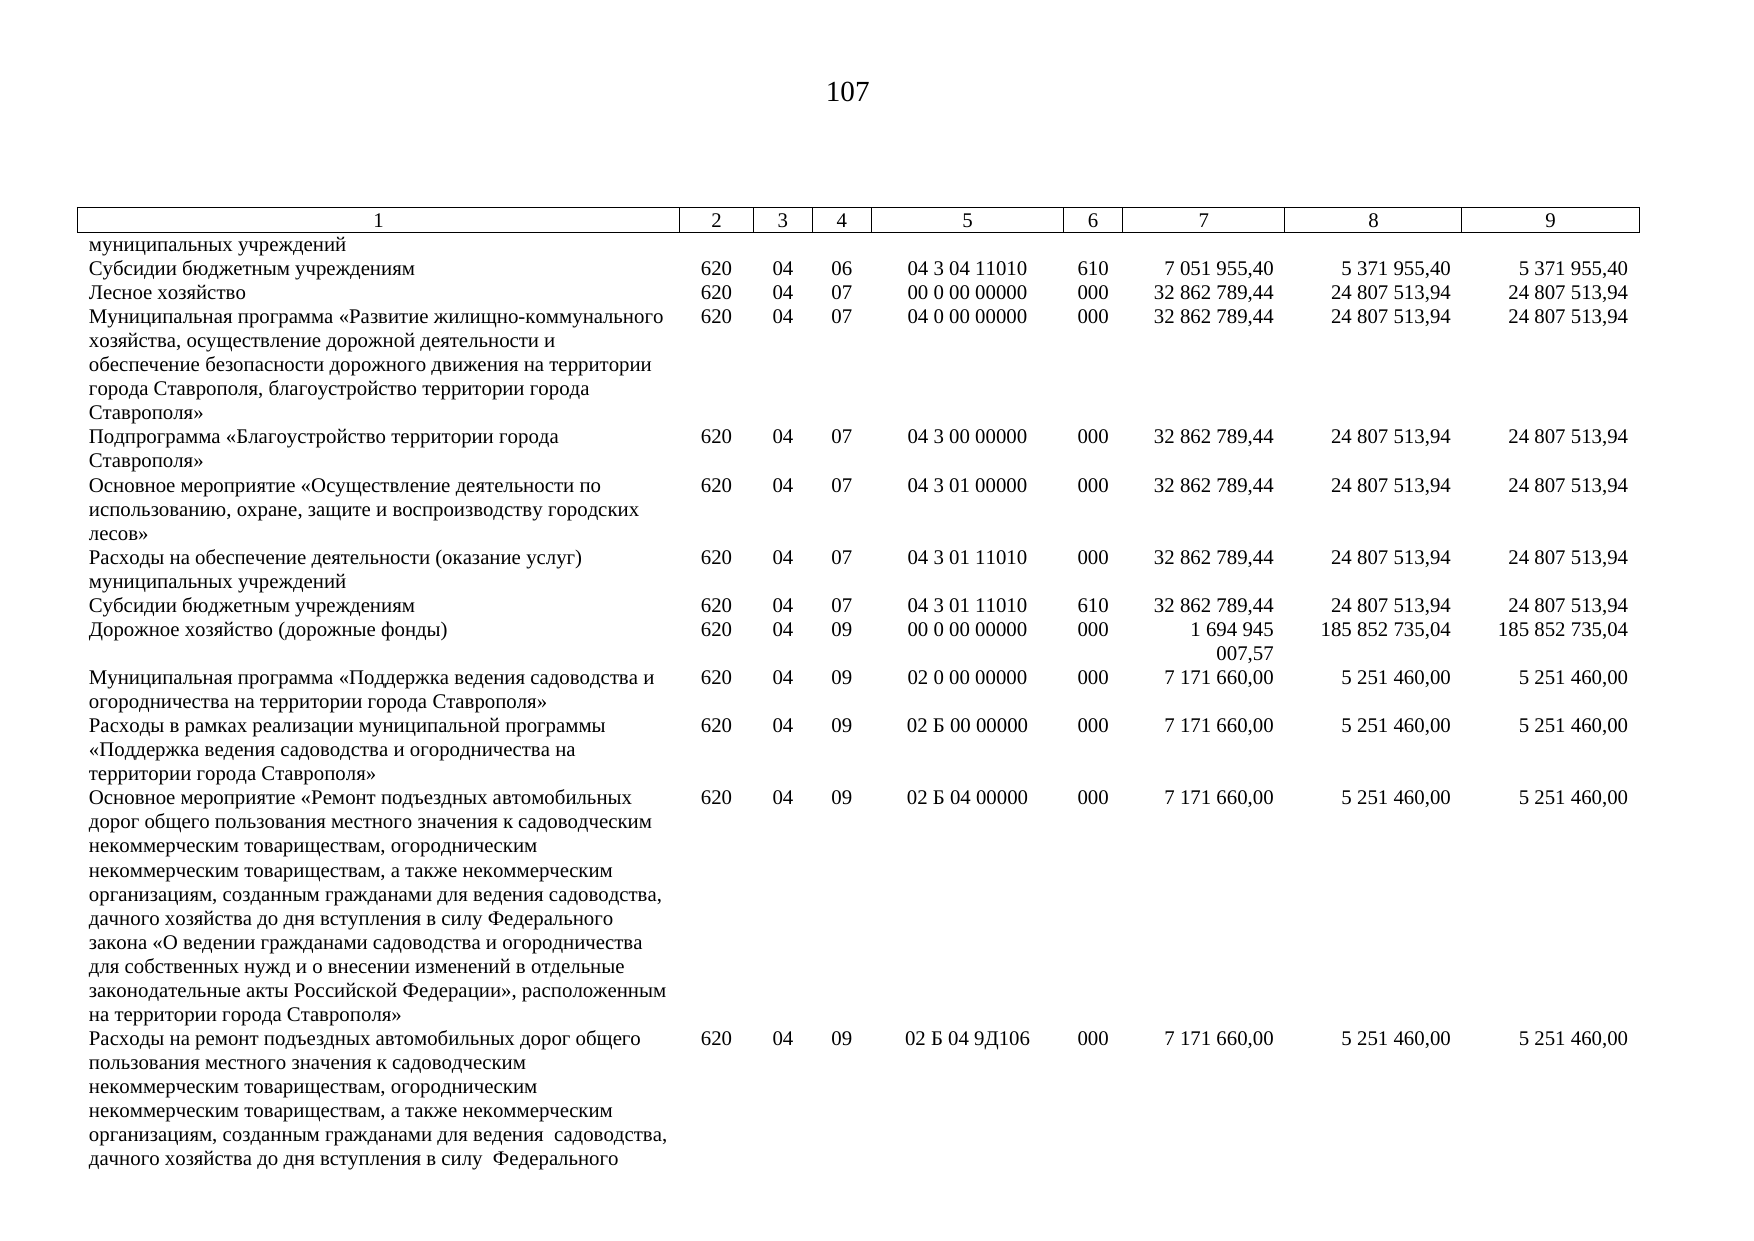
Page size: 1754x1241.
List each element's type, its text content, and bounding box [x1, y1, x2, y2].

table_header 2 [680, 208, 753, 232]
table_header 8 [1285, 208, 1461, 232]
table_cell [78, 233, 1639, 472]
table_header 5 [872, 208, 1063, 232]
table_header 3 [754, 208, 812, 232]
table_header 1 [78, 208, 679, 232]
table_header 9 [1462, 208, 1639, 232]
table_header 4 [813, 208, 871, 232]
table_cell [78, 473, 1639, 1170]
table_header 6 [1064, 208, 1122, 232]
table_header 7 [1123, 208, 1284, 232]
